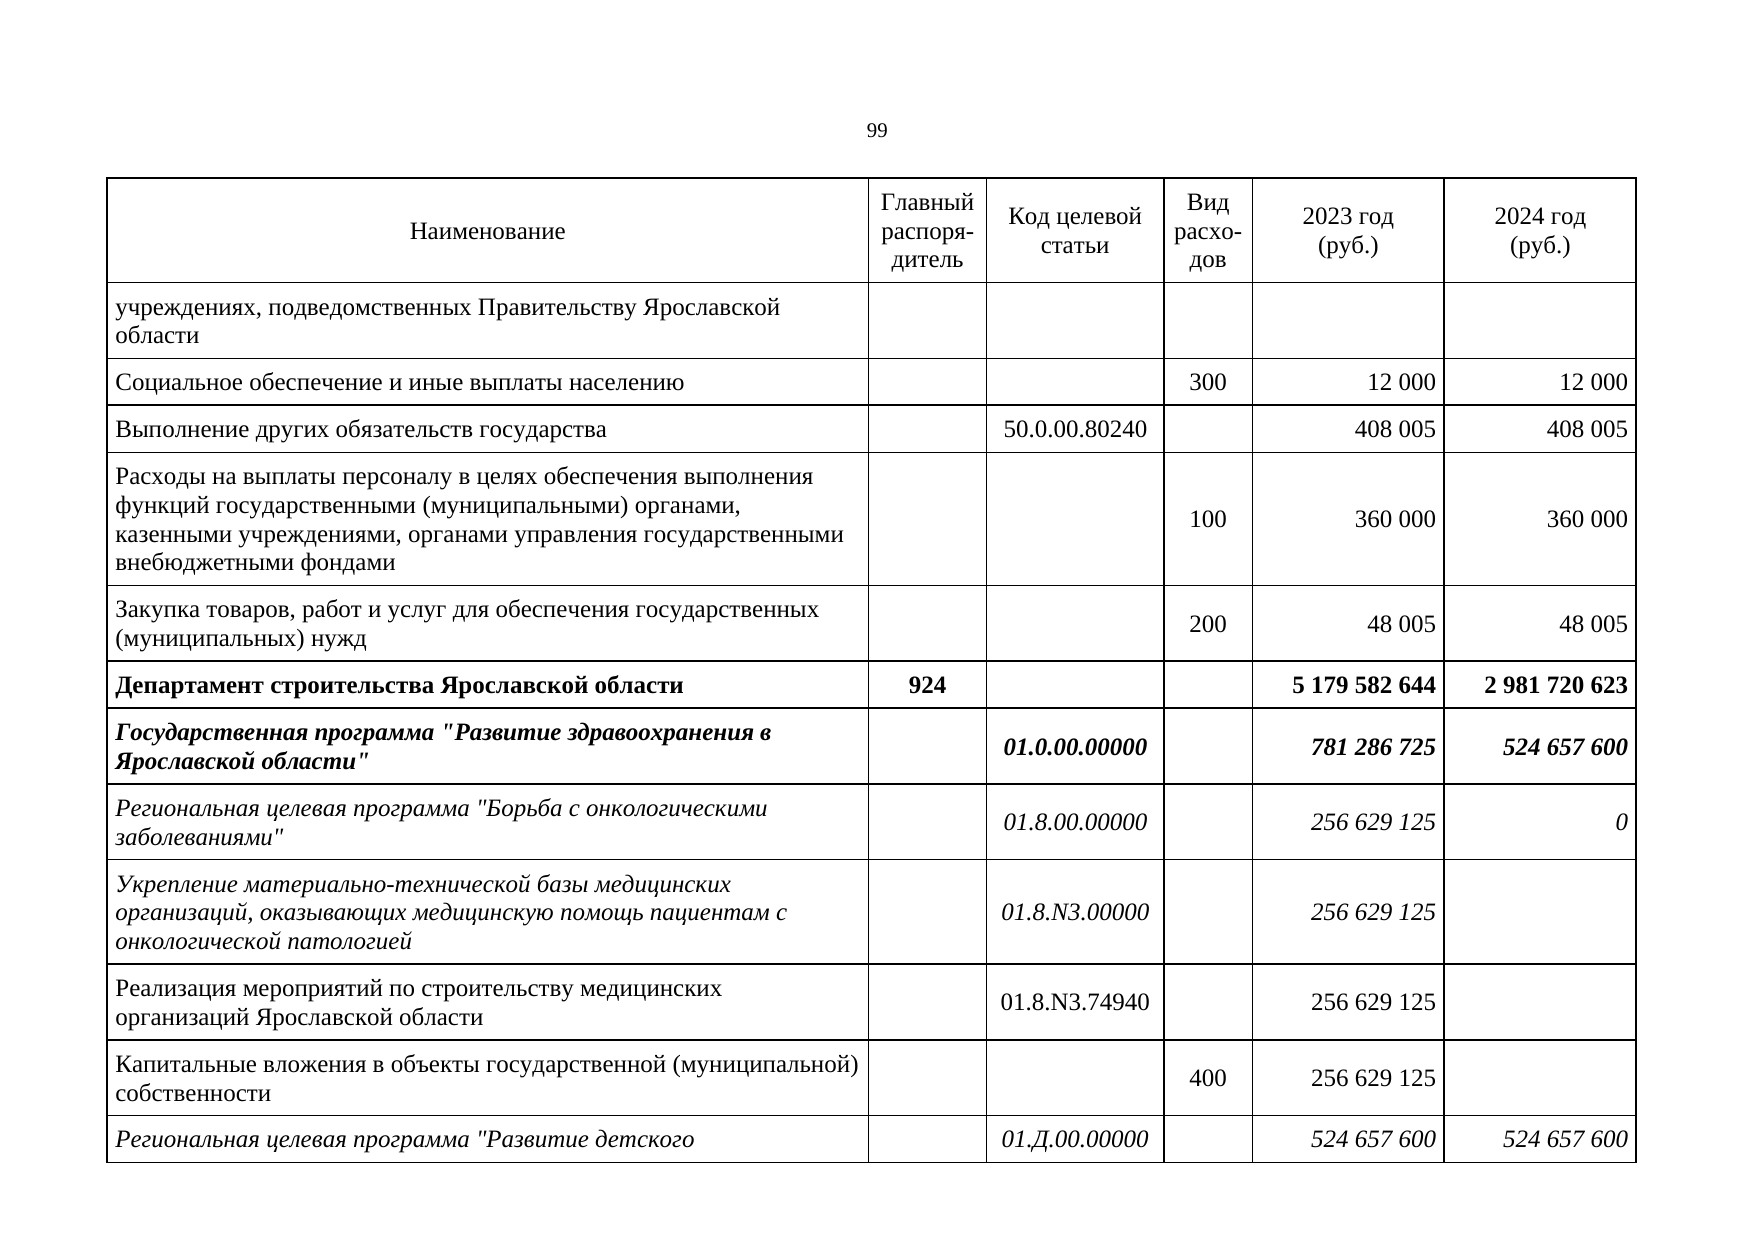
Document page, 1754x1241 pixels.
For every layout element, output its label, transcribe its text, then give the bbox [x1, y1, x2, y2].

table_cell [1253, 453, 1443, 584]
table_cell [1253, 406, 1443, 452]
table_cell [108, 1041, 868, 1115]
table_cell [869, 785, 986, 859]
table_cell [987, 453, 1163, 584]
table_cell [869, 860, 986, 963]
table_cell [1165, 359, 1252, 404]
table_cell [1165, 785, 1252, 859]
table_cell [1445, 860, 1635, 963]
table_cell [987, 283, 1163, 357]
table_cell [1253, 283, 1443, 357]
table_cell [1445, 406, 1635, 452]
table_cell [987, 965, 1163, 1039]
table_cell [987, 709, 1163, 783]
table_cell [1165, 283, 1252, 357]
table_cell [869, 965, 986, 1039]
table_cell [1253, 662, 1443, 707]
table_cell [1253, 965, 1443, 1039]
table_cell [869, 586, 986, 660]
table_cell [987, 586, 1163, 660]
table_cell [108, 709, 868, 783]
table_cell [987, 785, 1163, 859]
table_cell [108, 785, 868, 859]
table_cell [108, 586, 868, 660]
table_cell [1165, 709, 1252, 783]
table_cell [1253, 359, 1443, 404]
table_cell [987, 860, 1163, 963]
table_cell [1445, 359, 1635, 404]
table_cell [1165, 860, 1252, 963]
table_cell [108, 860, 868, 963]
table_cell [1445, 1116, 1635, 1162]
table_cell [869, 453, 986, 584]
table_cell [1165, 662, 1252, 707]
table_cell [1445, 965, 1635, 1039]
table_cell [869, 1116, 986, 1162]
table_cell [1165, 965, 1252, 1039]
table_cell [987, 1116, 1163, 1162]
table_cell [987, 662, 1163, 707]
table_header Вид расхо- дов [1165, 179, 1252, 282]
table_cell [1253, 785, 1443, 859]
table_header Код целевой статьи [987, 179, 1163, 282]
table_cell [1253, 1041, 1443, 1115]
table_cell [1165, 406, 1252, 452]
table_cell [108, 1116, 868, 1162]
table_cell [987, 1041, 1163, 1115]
table_header 2024 год (руб.) [1445, 179, 1635, 282]
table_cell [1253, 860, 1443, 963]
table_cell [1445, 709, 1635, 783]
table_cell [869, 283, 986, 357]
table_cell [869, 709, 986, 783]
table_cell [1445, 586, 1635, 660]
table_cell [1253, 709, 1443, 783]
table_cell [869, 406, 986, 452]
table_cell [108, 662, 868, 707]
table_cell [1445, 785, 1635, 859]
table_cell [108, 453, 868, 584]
table_header 2023 год (руб.) [1253, 179, 1443, 282]
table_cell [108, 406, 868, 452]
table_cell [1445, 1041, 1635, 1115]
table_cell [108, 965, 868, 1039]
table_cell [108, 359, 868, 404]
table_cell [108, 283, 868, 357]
table_header Наименование [108, 179, 868, 282]
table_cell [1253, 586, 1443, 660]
table_header Главный распоря-дитель [869, 179, 986, 282]
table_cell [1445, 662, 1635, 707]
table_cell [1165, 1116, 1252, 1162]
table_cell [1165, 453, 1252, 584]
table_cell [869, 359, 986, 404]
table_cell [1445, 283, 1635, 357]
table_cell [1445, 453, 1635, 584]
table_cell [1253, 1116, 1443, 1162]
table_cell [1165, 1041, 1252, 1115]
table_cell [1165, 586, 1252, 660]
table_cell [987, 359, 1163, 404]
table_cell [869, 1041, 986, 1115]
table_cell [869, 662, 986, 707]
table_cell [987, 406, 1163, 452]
